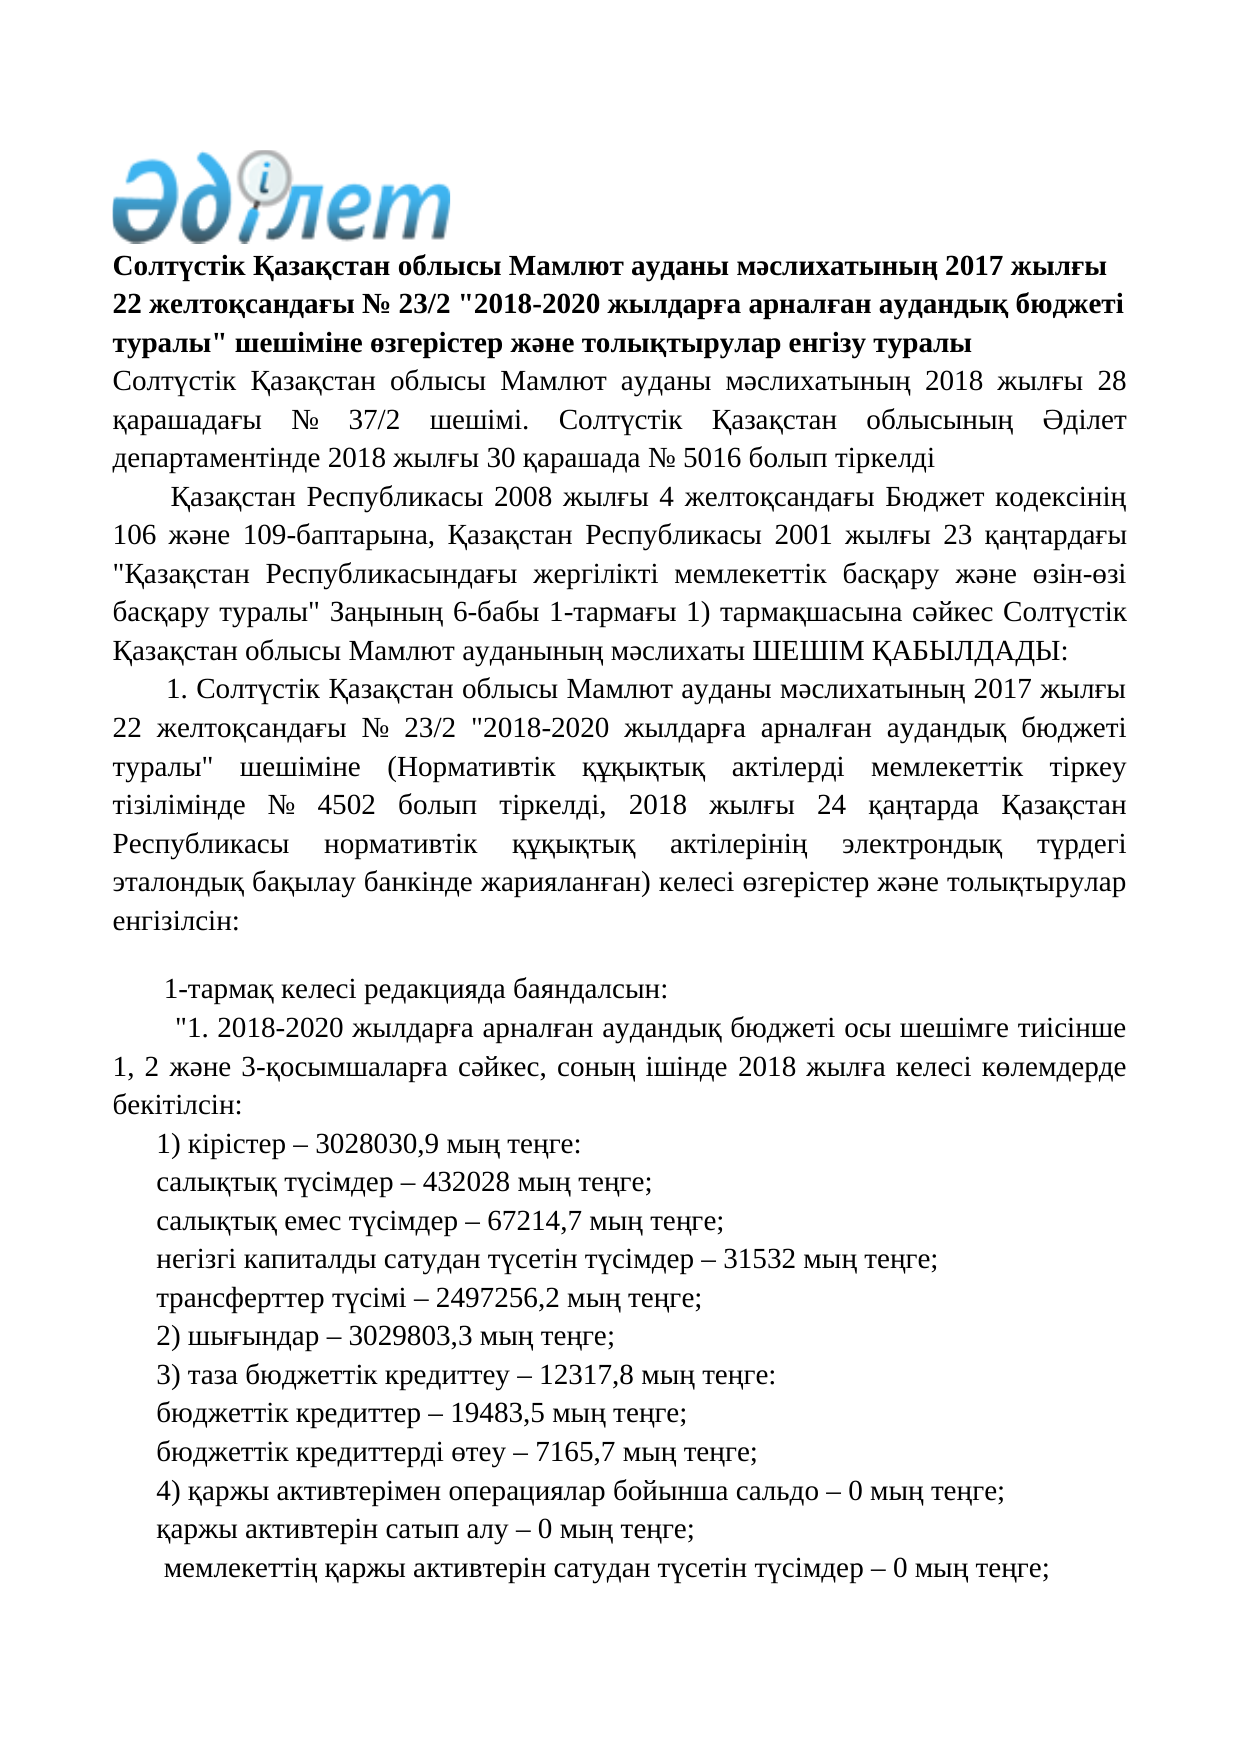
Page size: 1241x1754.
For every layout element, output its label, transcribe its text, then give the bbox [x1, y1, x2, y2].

text 4) қаржы активтерімен операциялар бойынша сальдо – 0 мың теңге; [112, 1473, 1128, 1506]
text Қазақстан Республикасы 2008 жылғы 4 желтоқсандағы Бюджет кодексiнің 106 және 109-баптарына, Қазақстан Республикасы 2001 жылғы 23 қаңтардағы "Қазақстан Республикасындағы жергілікті мемлекеттік басқару және өзін-өзі басқару туралы" Заңының 6-бабы 1-тармағы 1) тармақшасына сәйкес Солтүстік Қазақстан облысы Мамлют ауданының мәслихаты ШЕШІМ ҚАБЫЛДАДЫ: [112, 479, 1128, 667]
text 1-тармақ келесі редакцияда баяндалсын: [112, 972, 1128, 1005]
text салықтық түсімдер – 432028 мың теңге; [112, 1164, 1128, 1198]
text Солтүстік Қазақстан облысы Мамлют ауданы мәслихатының 2017 жылғы 22 желтоқсандағы № 23/2 "2018-2020 жылдарға арналған аудандық бюджеті туралы" шешіміне өзгерістер және толықтырулар енгізу туралы [112, 248, 1128, 358]
text "1. 2018-2020 жылдарға арналған аудандық бюджеті осы шешімге тиісінше 1, 2 және 3-қосымшаларға сәйкес, соның ішінде 2018 жылға келесі көлемдерде бекітілсін: [112, 1010, 1128, 1121]
picture [112, 150, 451, 244]
text 1. Солтүстік Қазақстан облысы Мамлют ауданы мәслихатының 2017 жылғы 22 желтоқсандағы № 23/2 "2018-2020 жылдарға арналған аудандық бюджеті туралы" шешіміне (Нормативтік құқықтық актілерді мемлекеттік тіркеу тізілімінде № 4502 болып тіркелді, 2018 жылғы 24 қаңтарда Қазақстан Республикасы нормативтік құқықтық актілерінің электрондық түрдегі эталондық бақылау банкінде жарияланған) келесі өзгерістер және толықтырулар енгізілсін: [112, 672, 1128, 936]
text бюджеттік кредиттерді өтеу – 7165,7 мың теңге; [112, 1434, 1128, 1468]
text 1) кірістер – 3028030,9 мың теңге: [112, 1126, 1128, 1159]
text бюджеттік кредиттер – 19483,5 мың теңге; [112, 1396, 1128, 1429]
text қаржы активтерін сатып алу – 0 мың теңге; [112, 1511, 1128, 1545]
text салықтық емес түсімдер – 67214,7 мың теңге; [112, 1203, 1128, 1236]
text негізгі капиталды сатудан түсетін түсімдер – 31532 мың теңге; [112, 1241, 1128, 1275]
text мемлекеттің қаржы активтерін сатудан түсетін түсімдер – 0 мың теңге; [112, 1550, 1128, 1583]
text трансферттер түсімі – 2497256,2 мың теңге; [112, 1280, 1128, 1313]
text Солтүстік Қазақстан облысы Мамлют ауданы мәслихатының 2018 жылғы 28 қарашадағы № 37/2 шешімі. Солтүстік Қазақстан облысының Әділет департаментінде 2018 жылғы 30 қарашада № 5016 болып тіркелді [112, 363, 1128, 474]
text 2) шығындар – 3029803,3 мың теңге; [112, 1318, 1128, 1352]
text 3) таза бюджеттік кредиттеу – 12317,8 мың теңге: [112, 1357, 1128, 1391]
